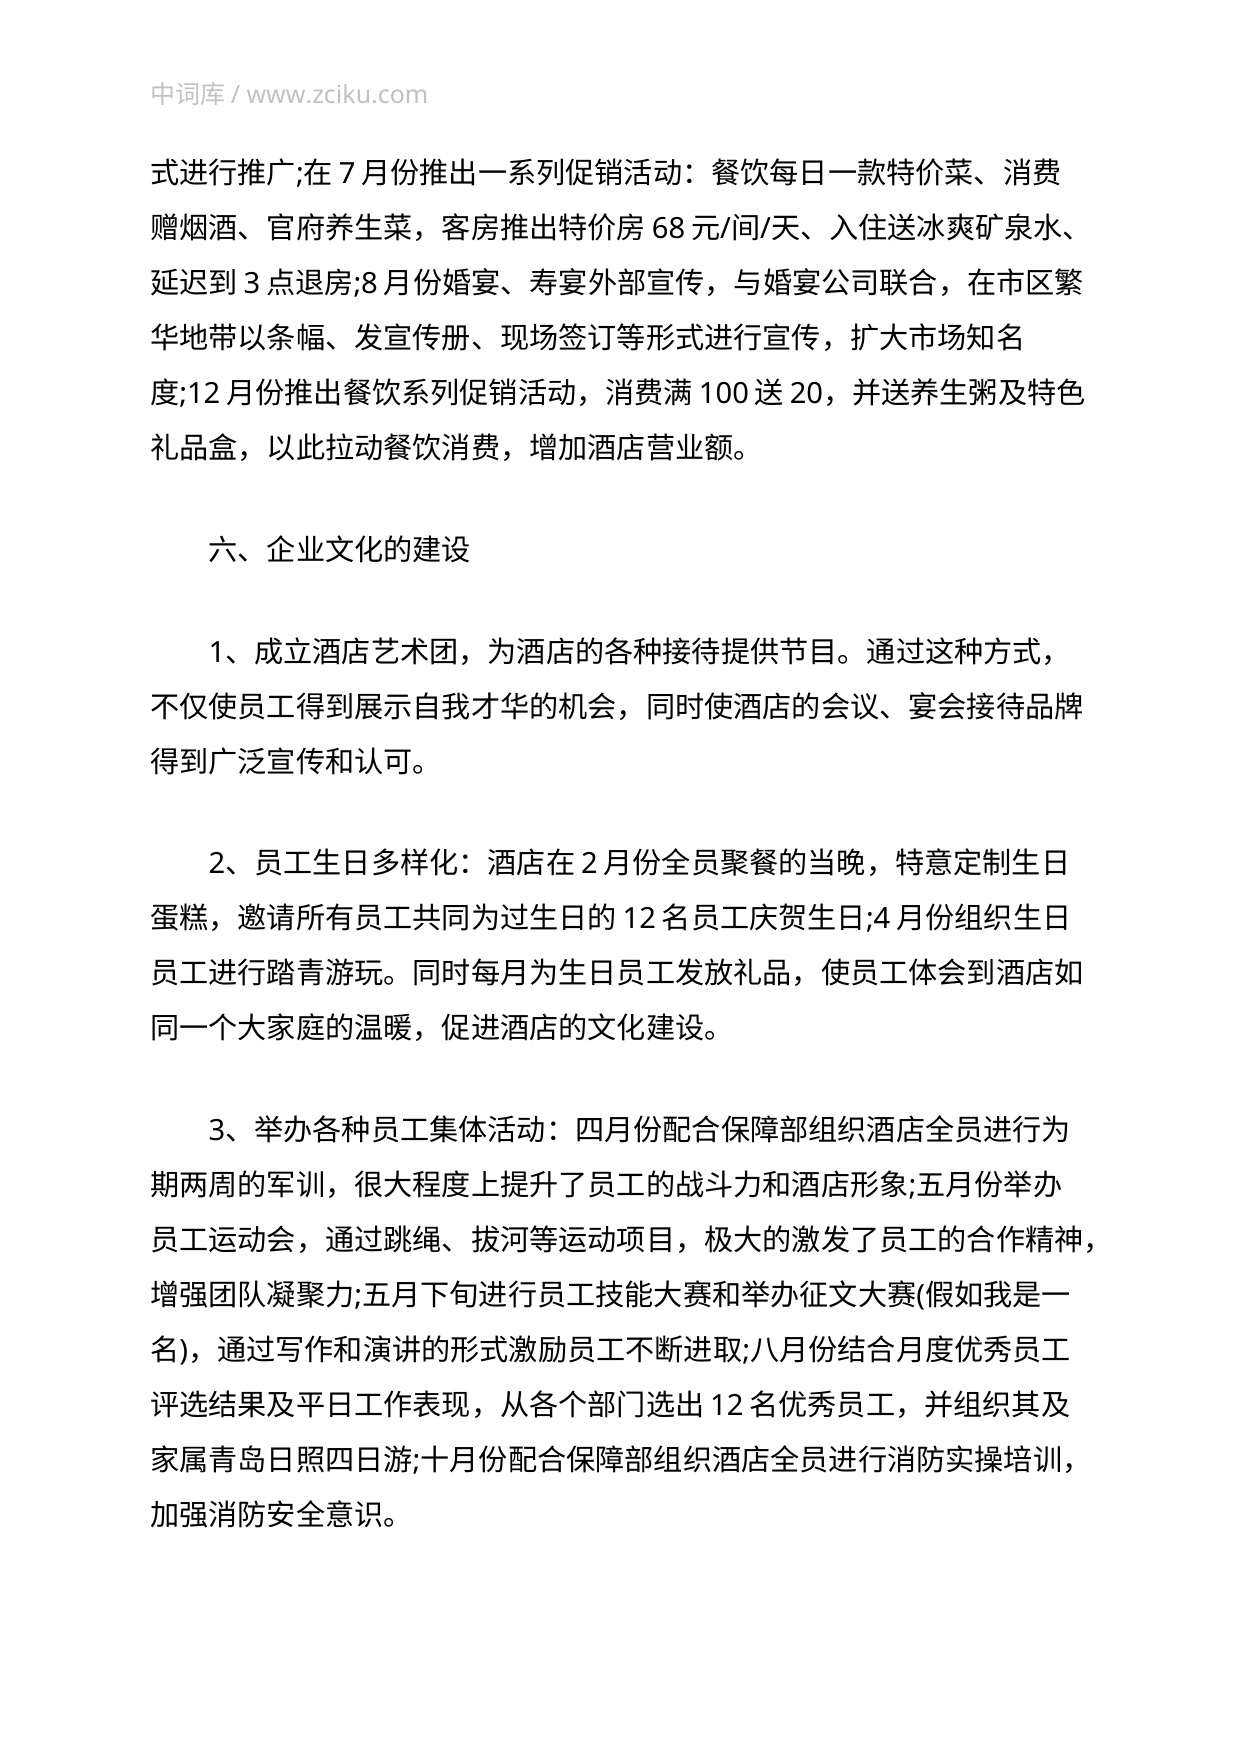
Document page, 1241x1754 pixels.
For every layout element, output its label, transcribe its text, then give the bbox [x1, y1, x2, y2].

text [150, 150, 1090, 467]
text 1、成立酒店艺术团，为酒店的各种接待提供节目。通过这种方式，不仅使员工得到展示自我才华的机会，同时使酒店的会议、宴会接待品牌得到广泛宣传和认可。 [150, 628, 1090, 781]
text 六、企业文化的建设 [150, 527, 1090, 569]
text 2、员工生日多样化：酒店在2月份全员聚餐的当晚，特意定制生日蛋糕，邀请所有员工共同为过生日的12名员工庆贺生日;4月份组织生日员工进行踏青游玩。同时每月为生日员工发放礼品，使员工体会到酒店如同一个大家庭的温暖，促进酒店的文化建设。 [150, 840, 1090, 1047]
text 3、举办各种员工集体活动：四月份配合保障部组织酒店全员进行为期两周的军训，很大程度上提升了员工的战斗力和酒店形象;五月份举办员工运动会，通过跳绳、拔河等运动项目，极大的激发了员工的合作精神，增强团队凝聚力;五月下旬进行员工技能大赛和举办征文大赛(假如我是一名)，通过写作和演讲的形式激励员工不断进取;八月份结合月度优秀员工评选结果及平日工作表现，从各个部门选出12名优秀员工，并组织其及家属青岛日照四日游;十月份配合保障部组织酒店全员进行消防实操培训，加强消防安全意识。 [150, 1107, 1090, 1534]
